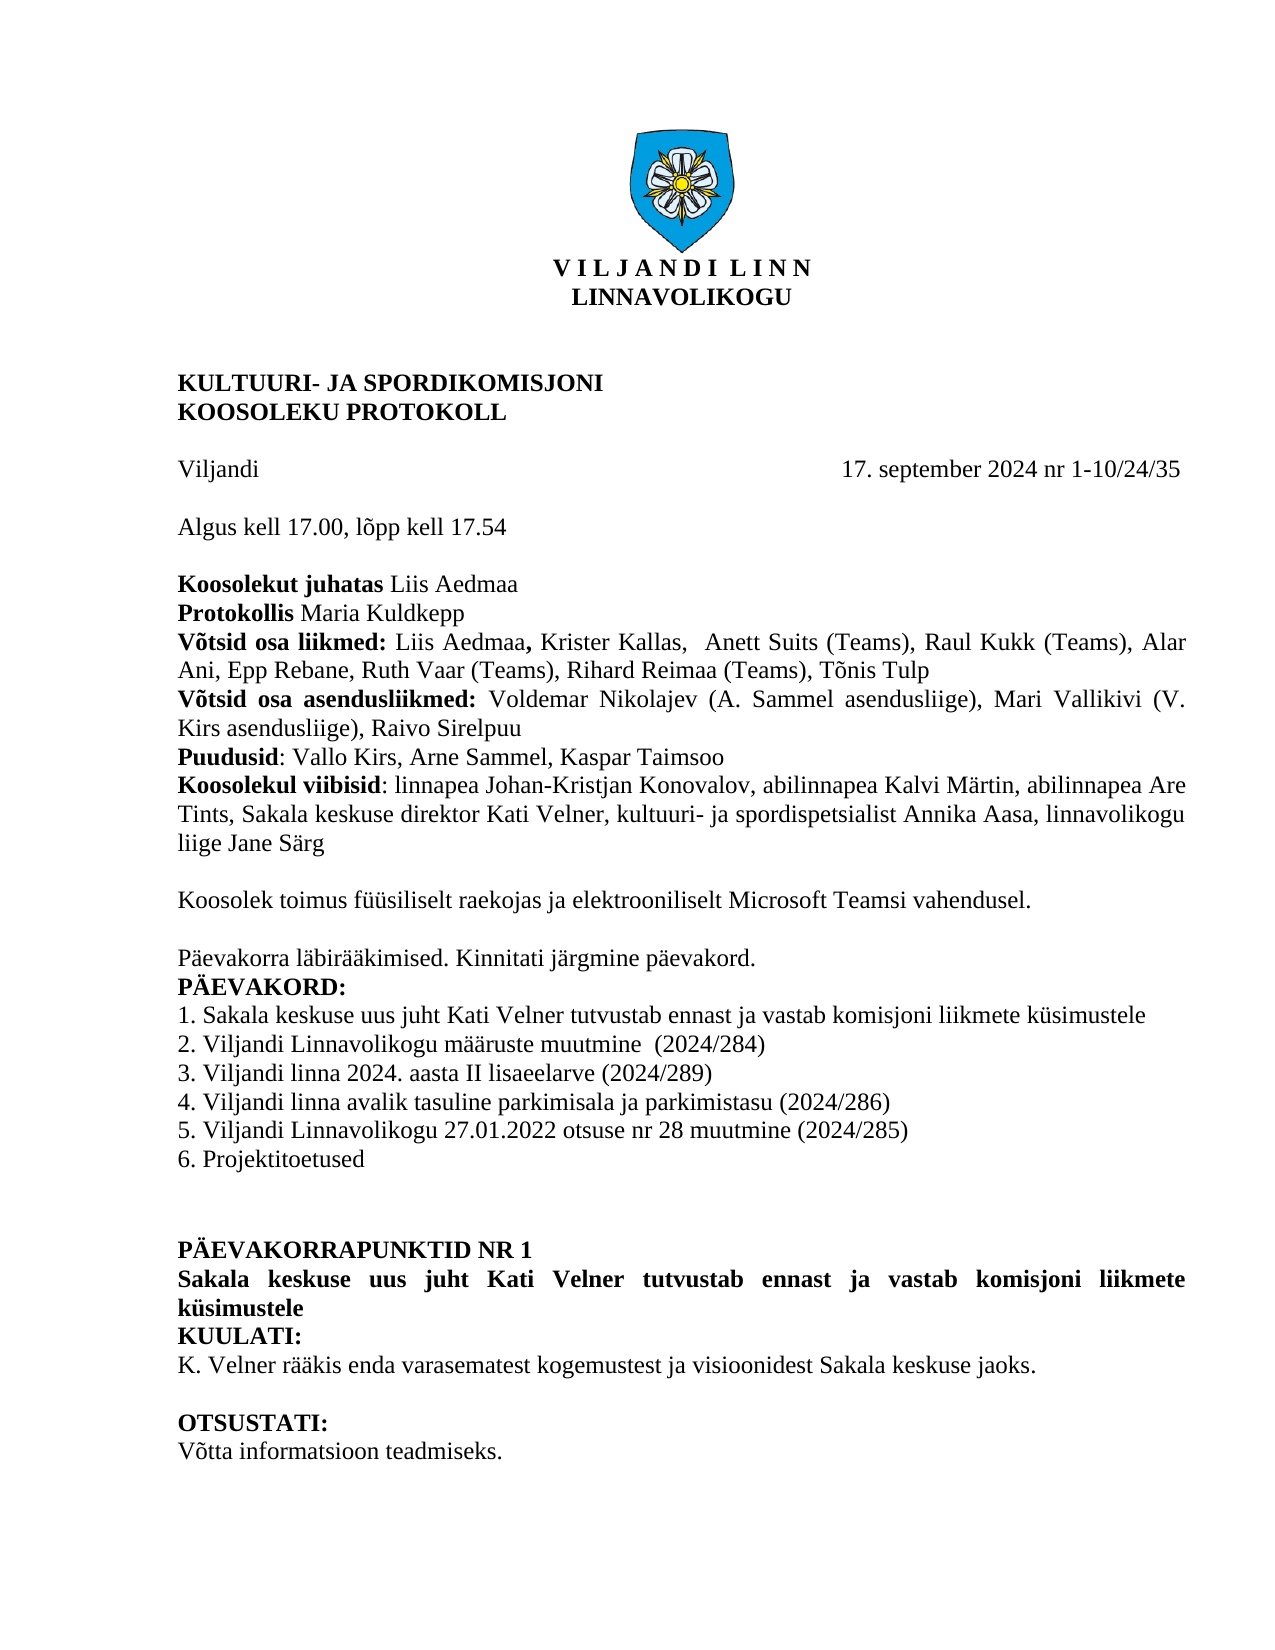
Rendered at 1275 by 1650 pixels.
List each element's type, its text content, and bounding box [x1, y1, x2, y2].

text OTSUSTATI: [177, 1408, 1186, 1436]
text KOOSOLEKU PROTOKOLL [177, 397, 1186, 426]
text Võtta informatsioon teadmiseks. [177, 1436, 1186, 1465]
text Koosolekut juhatas Liis Aedmaa [177, 569, 1186, 598]
text 4. Viljandi linna avalik tasuline parkimisala ja parkimistasu (2024/286) [177, 1087, 1186, 1116]
text LINNAVOLIKOGU [177, 282, 1186, 311]
text Puudusid: Vallo Kirs, Arne Sammel, Kaspar Taimsoo [177, 742, 1186, 771]
text Päevakorra läbirääkimised. Kinnitati järgmine päevakord. [177, 943, 1186, 972]
text Algus kell 17.00, lõpp kell 17.54 [177, 512, 1186, 541]
text 2. Viljandi Linnavolikogu määruste muutmine (2024/284) [177, 1029, 1186, 1058]
text Koosolek toimus füüsiliselt raekojas ja elektrooniliselt Microsoft Teamsi vahendusel. [177, 886, 1186, 914]
text K. Velner rääkis enda varasematest kogemustest ja visioonidest Sakala keskuse jaoks. [177, 1350, 1186, 1379]
text Võtsid osa asendusliikmed: Voldemar Nikolajev (A. Sammel asendusliige), Mari Vallikivi (V. Kirs asendusliige), Raivo Sirelpuu [177, 684, 1186, 742]
text 3. Viljandi linna 2024. aasta II lisaeelarve (2024/289) [177, 1058, 1186, 1087]
text 6. Projektitoetused [177, 1144, 1186, 1173]
text Võtsid osa liikmed: Liis Aedmaa, Krister Kallas, Anett Suits (Teams), Raul Kukk (Teams), Alar Ani, Epp Rebane, Ruth Vaar (Teams), Rihard Reimaa (Teams), Tõnis Tulp [177, 627, 1186, 684]
text 1. Sakala keskuse uus juht Kati Velner tutvustab ennast ja vastab komisjoni liikmete küsimustele [177, 1001, 1186, 1029]
list PÄEVAKORRAPUNKTID NR 1 [177, 1235, 1186, 1264]
text Koosolekul viibisid: linnapea Johan-Kristjan Konovalov, abilinnapea Kalvi Märtin, abilinnapea Are Tints, Sakala keskuse direktor Kati Velner, kultuuri- ja spordispetsialist Annika Aasa, linnavolikogu liige Jane Särg [177, 771, 1186, 857]
text KULTUURI- JA SPORDIKOMISJONI [177, 368, 1186, 397]
text PÄEVAKORD: [177, 972, 1186, 1001]
text V I L J A N D I L I N N [177, 253, 1186, 282]
picture [627, 126, 736, 254]
text KUULATI: [177, 1321, 1186, 1350]
text 5. Viljandi Linnavolikogu 27.01.2022 otsuse nr 28 muutmine (2024/285) [177, 1116, 1186, 1144]
text Sakala keskuse uus juht Kati Velner tutvustab ennast ja vastab komisjoni liikmete küsimustele [177, 1264, 1186, 1321]
text Viljandi 17. september 2024 nr 1-10/24/35 [177, 454, 1186, 483]
text Protokollis Maria Kuldkepp [177, 598, 1186, 627]
